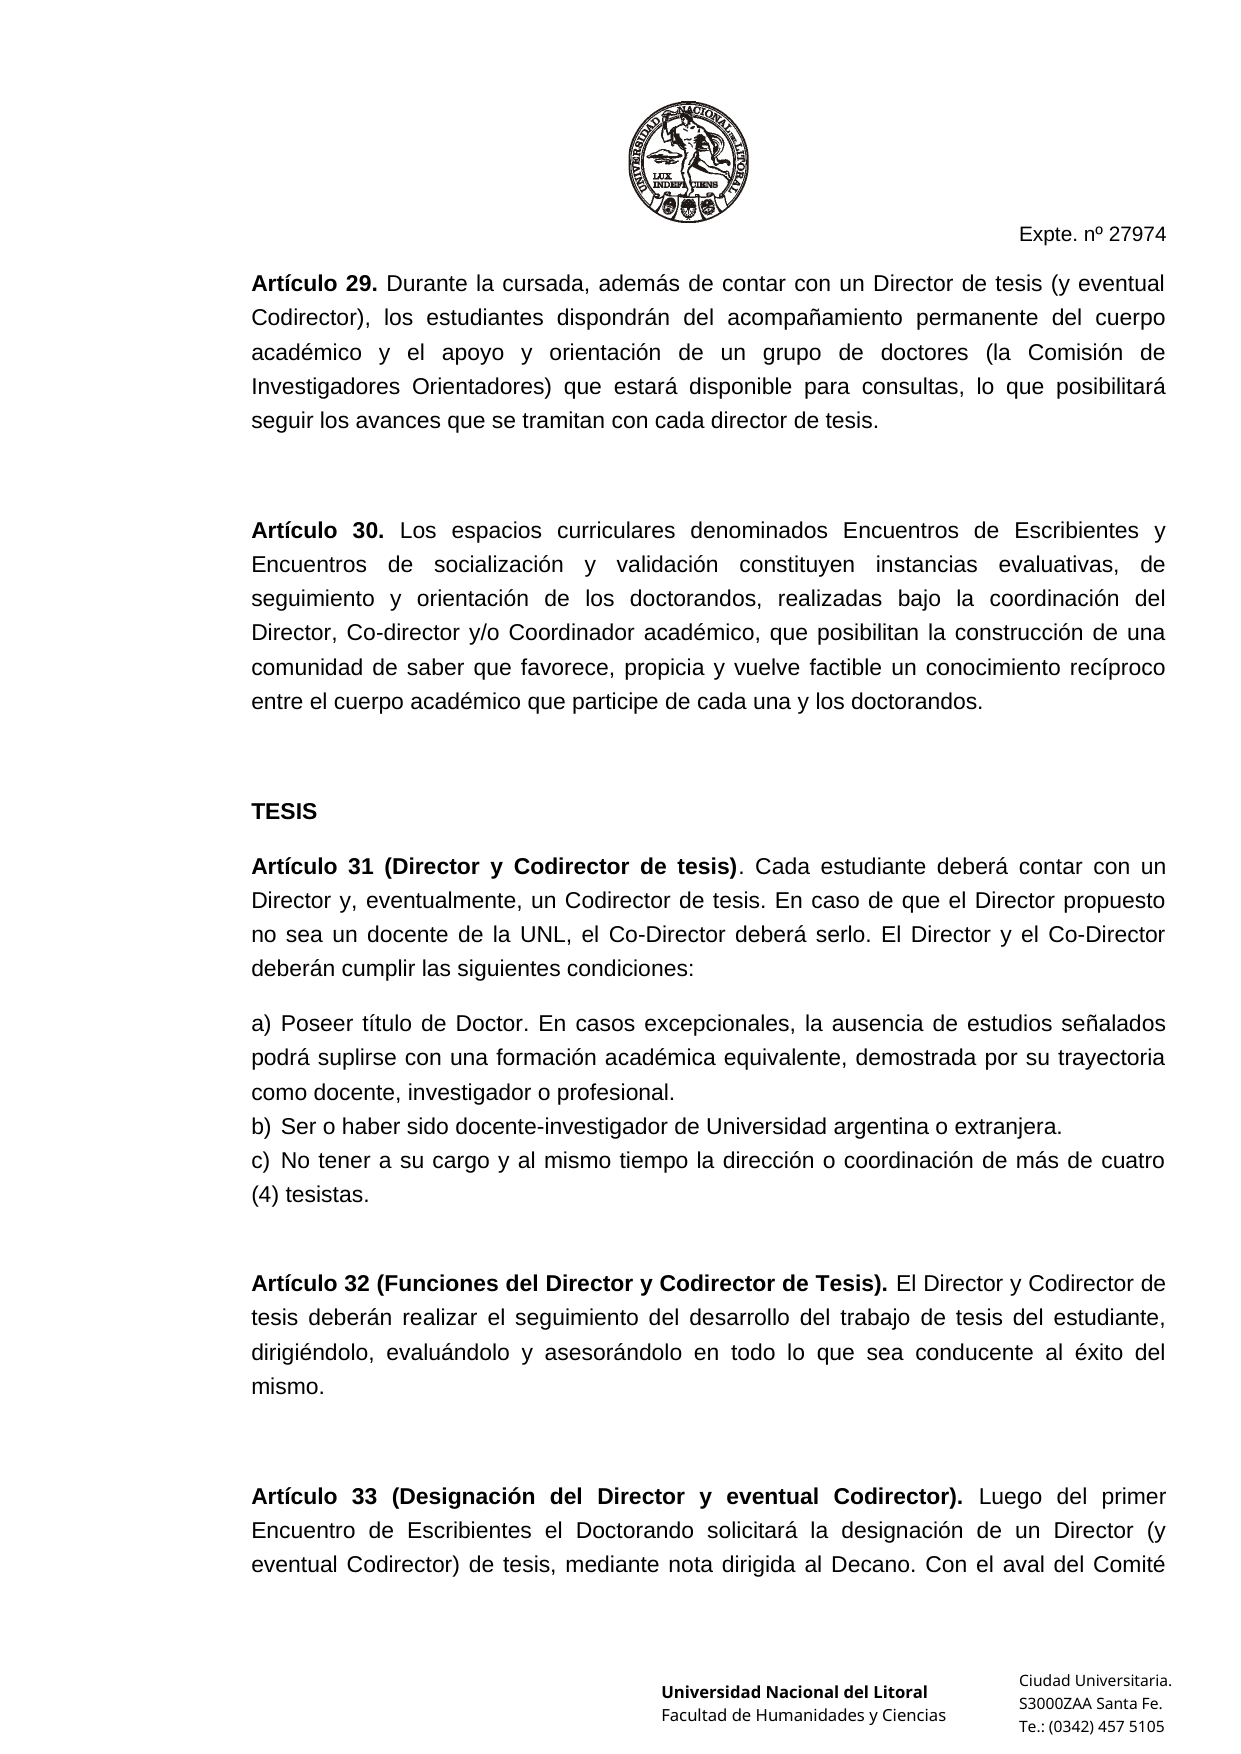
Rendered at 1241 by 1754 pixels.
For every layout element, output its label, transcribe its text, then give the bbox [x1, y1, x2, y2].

list Ser o haber sido docente-investigador de Universidad argentina o extranjera. [251, 1113, 1166, 1139]
picture [628, 101, 749, 223]
text TESIS [251, 798, 1166, 824]
text Artículo 31 (Director y Codirector de tesis). Cada estudiante deberá contar con un Director y, eventualmente, un Codirector de tesis. En caso de que el Director propuesto no sea un docente de la UNL, el Co-Director deberá serlo. El Director y el Co-Director deberán cumplir las siguientes condiciones: [251, 853, 1166, 981]
text Artículo 29. Durante la cursada, además de contar con un Director de tesis (y eventual Codirector), los estudiantes dispondrán del acompañamiento permanente del cuerpo académico y el apoyo y orientación de un grupo de doctores (la Comisión de Investigadores Orientadores) que estará disponible para consultas, lo que posibilitará seguir los avances que se tramitan con cada director de tesis. [251, 270, 1166, 433]
text Artículo 32 (Funciones del Director y Codirector de Tesis). El Director y Codirector de tesis deberán realizar el seguimiento del desarrollo del trabajo de tesis del estudiante, dirigiéndolo, evaluándolo y asesorándolo en todo lo que sea conducente al éxito del mismo. [251, 1270, 1166, 1399]
list Poseer título de Doctor. En casos excepcionales, la ausencia de estudios señalados podrá suplirse con una formación académica equivalente, demostrada por su trayectoria como docente, investigador o profesional. [251, 1010, 1166, 1105]
text Artículo 30. Los espacios curriculares denominados Encuentros de Escribientes y Encuentros de socialización y validación constituyen instancias evaluativas, de seguimiento y orientación de los doctorandos, realizadas bajo la coordinación del Director, Co-director y/o Coordinador académico, que posibilitan la construcción de una comunidad de saber que favorece, propicia y vuelve factible un conocimiento recíproco entre el cuerpo académico que participe de cada una y los doctorandos. [251, 517, 1166, 714]
list No tener a su cargo y al mismo tiempo la dirección o coordinación de más de cuatro (4) tesistas. [251, 1147, 1166, 1207]
